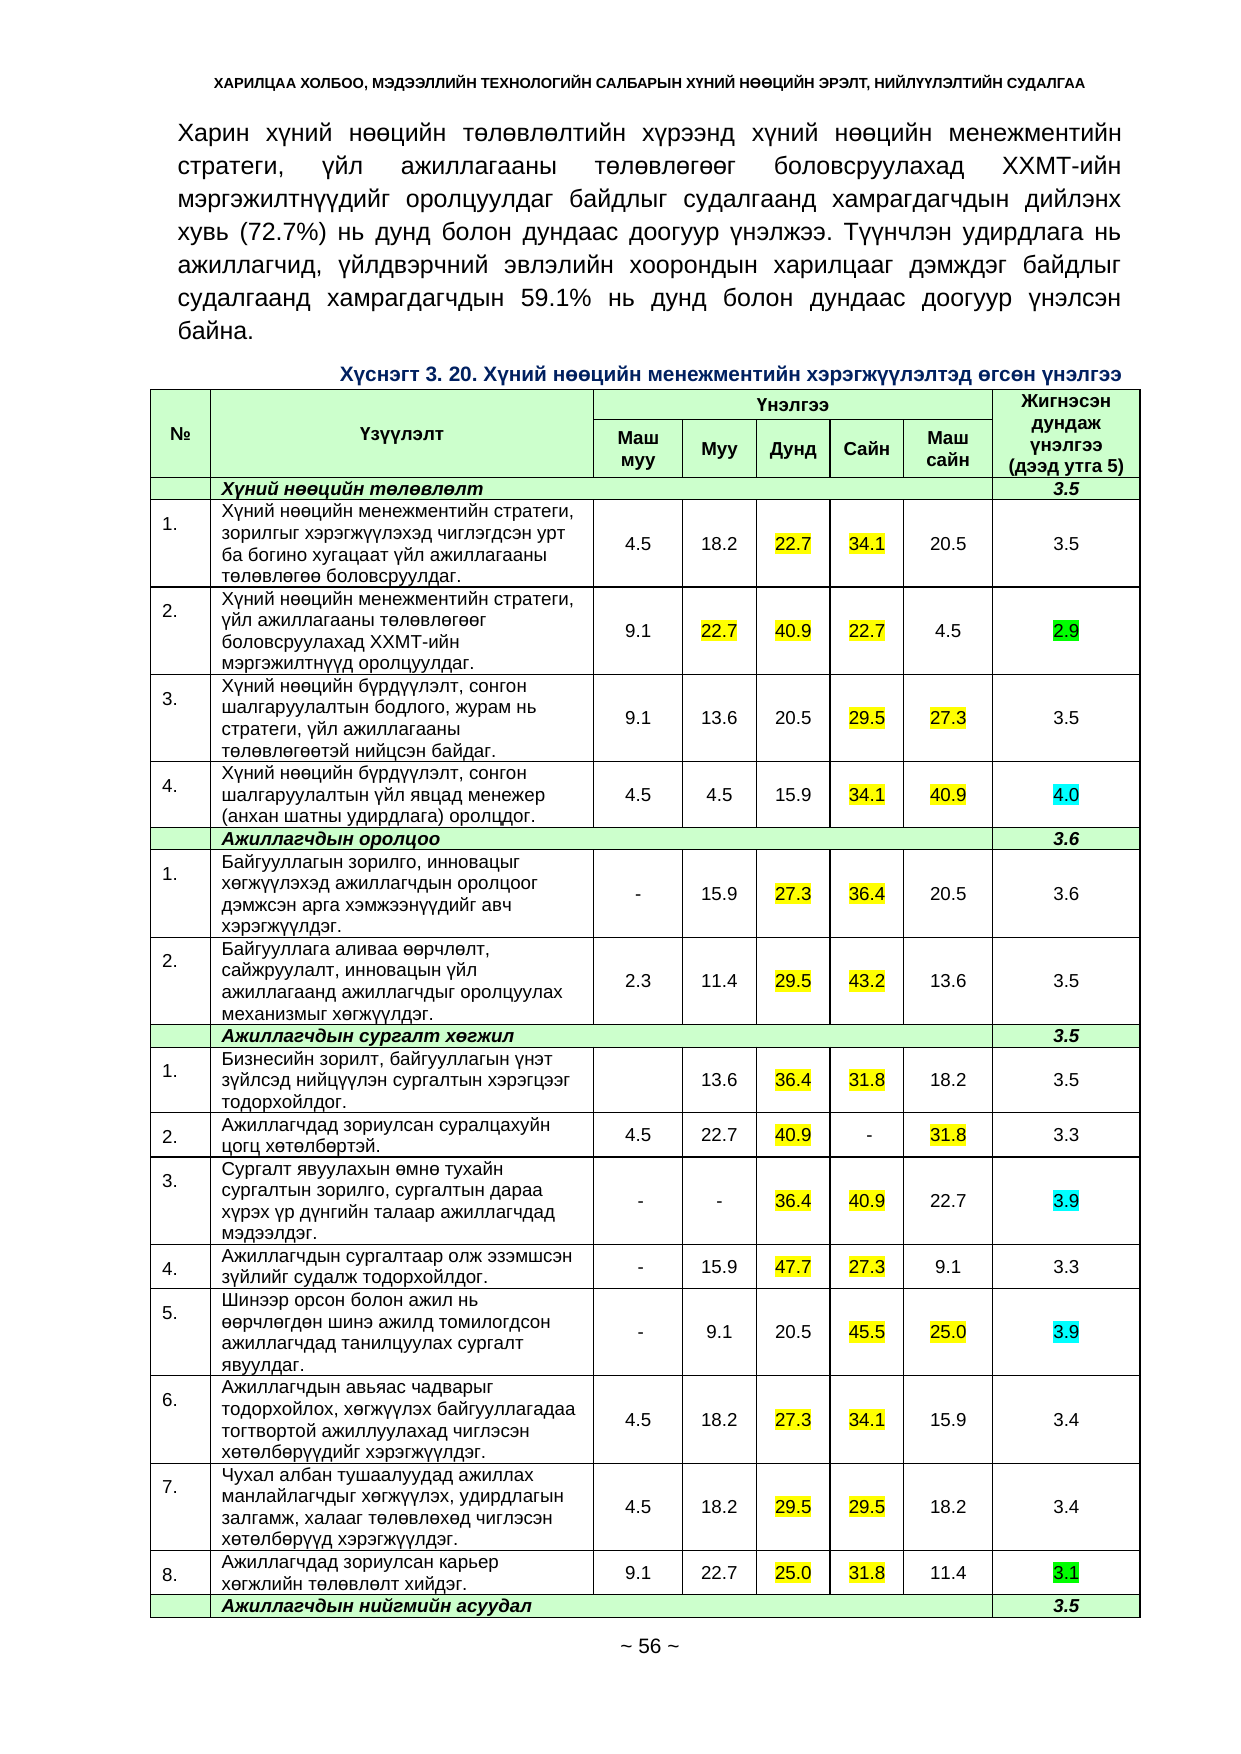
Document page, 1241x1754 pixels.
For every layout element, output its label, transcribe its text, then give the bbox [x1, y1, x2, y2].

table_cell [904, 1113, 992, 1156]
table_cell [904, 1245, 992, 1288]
text Хүснэгт 3. 20. Хүний нөөцийн менежментийн хэрэгжүүлэлтэд өгсөн үнэлгээ [177, 362, 1122, 386]
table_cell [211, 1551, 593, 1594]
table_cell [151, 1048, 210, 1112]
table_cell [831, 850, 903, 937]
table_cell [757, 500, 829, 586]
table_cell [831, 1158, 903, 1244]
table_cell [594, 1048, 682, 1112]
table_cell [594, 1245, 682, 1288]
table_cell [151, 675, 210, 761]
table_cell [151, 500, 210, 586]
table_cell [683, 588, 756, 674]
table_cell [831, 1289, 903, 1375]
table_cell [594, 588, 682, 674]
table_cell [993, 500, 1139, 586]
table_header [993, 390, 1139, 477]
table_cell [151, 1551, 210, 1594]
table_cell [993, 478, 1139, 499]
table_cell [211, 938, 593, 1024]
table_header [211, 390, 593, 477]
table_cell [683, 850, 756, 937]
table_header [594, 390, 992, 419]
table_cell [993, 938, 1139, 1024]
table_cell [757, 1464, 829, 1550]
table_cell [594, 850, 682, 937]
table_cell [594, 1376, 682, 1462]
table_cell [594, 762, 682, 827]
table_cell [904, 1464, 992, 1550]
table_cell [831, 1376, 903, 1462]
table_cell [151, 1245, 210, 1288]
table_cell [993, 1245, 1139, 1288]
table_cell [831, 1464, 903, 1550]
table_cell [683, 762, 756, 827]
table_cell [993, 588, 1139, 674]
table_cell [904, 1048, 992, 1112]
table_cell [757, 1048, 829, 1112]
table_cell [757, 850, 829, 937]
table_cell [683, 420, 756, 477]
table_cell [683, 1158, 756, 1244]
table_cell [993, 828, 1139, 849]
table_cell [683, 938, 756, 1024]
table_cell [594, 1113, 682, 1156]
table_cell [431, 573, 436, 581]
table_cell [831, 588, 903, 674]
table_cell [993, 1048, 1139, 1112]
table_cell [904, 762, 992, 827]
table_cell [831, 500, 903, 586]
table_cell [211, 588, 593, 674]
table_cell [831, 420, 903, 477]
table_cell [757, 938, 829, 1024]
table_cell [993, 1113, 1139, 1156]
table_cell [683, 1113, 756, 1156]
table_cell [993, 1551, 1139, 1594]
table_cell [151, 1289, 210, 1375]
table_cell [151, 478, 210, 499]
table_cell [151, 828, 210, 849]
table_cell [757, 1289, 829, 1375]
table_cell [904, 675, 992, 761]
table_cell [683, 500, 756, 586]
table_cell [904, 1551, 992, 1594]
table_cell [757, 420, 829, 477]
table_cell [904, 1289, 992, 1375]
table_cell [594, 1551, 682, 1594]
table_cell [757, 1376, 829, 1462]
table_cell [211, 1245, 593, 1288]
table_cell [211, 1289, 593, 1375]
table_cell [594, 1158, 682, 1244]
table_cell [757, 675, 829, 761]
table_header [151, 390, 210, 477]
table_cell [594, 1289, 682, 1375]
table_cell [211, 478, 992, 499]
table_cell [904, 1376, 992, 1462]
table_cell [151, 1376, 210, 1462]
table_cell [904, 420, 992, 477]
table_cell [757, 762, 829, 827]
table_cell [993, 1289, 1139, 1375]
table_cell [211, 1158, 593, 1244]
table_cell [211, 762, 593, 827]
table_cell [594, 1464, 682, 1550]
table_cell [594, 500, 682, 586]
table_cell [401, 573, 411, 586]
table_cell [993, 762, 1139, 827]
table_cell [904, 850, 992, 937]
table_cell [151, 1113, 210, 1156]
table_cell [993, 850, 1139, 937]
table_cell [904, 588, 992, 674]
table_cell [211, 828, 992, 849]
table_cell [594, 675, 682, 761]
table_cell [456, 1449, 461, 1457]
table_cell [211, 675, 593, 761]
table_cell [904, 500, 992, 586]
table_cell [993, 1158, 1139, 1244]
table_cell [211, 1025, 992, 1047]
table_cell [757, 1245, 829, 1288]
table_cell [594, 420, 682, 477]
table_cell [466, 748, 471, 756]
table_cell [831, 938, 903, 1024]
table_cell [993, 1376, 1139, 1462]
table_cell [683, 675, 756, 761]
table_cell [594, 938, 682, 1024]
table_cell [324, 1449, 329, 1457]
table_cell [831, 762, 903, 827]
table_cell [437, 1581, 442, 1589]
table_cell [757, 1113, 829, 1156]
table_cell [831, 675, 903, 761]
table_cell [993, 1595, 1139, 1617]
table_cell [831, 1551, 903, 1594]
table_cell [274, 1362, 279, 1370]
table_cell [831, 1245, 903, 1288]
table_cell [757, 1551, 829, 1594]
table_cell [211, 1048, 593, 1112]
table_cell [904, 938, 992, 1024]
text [177, 118, 1122, 345]
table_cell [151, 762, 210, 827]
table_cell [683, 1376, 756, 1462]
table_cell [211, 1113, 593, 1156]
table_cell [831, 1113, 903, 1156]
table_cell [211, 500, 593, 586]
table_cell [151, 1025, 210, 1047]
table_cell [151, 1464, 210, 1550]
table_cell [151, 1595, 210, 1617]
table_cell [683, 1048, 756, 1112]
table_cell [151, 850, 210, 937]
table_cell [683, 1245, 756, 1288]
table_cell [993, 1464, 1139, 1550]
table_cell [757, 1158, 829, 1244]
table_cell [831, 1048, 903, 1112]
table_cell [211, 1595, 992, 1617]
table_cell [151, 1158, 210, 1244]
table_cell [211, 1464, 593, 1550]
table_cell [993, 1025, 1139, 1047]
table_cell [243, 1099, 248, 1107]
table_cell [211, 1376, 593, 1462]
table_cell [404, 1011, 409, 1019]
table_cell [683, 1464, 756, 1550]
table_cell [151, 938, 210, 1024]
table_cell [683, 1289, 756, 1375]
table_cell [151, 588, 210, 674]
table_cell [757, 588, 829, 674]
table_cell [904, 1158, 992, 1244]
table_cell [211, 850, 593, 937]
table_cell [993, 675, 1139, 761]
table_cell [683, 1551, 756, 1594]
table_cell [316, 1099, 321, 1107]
